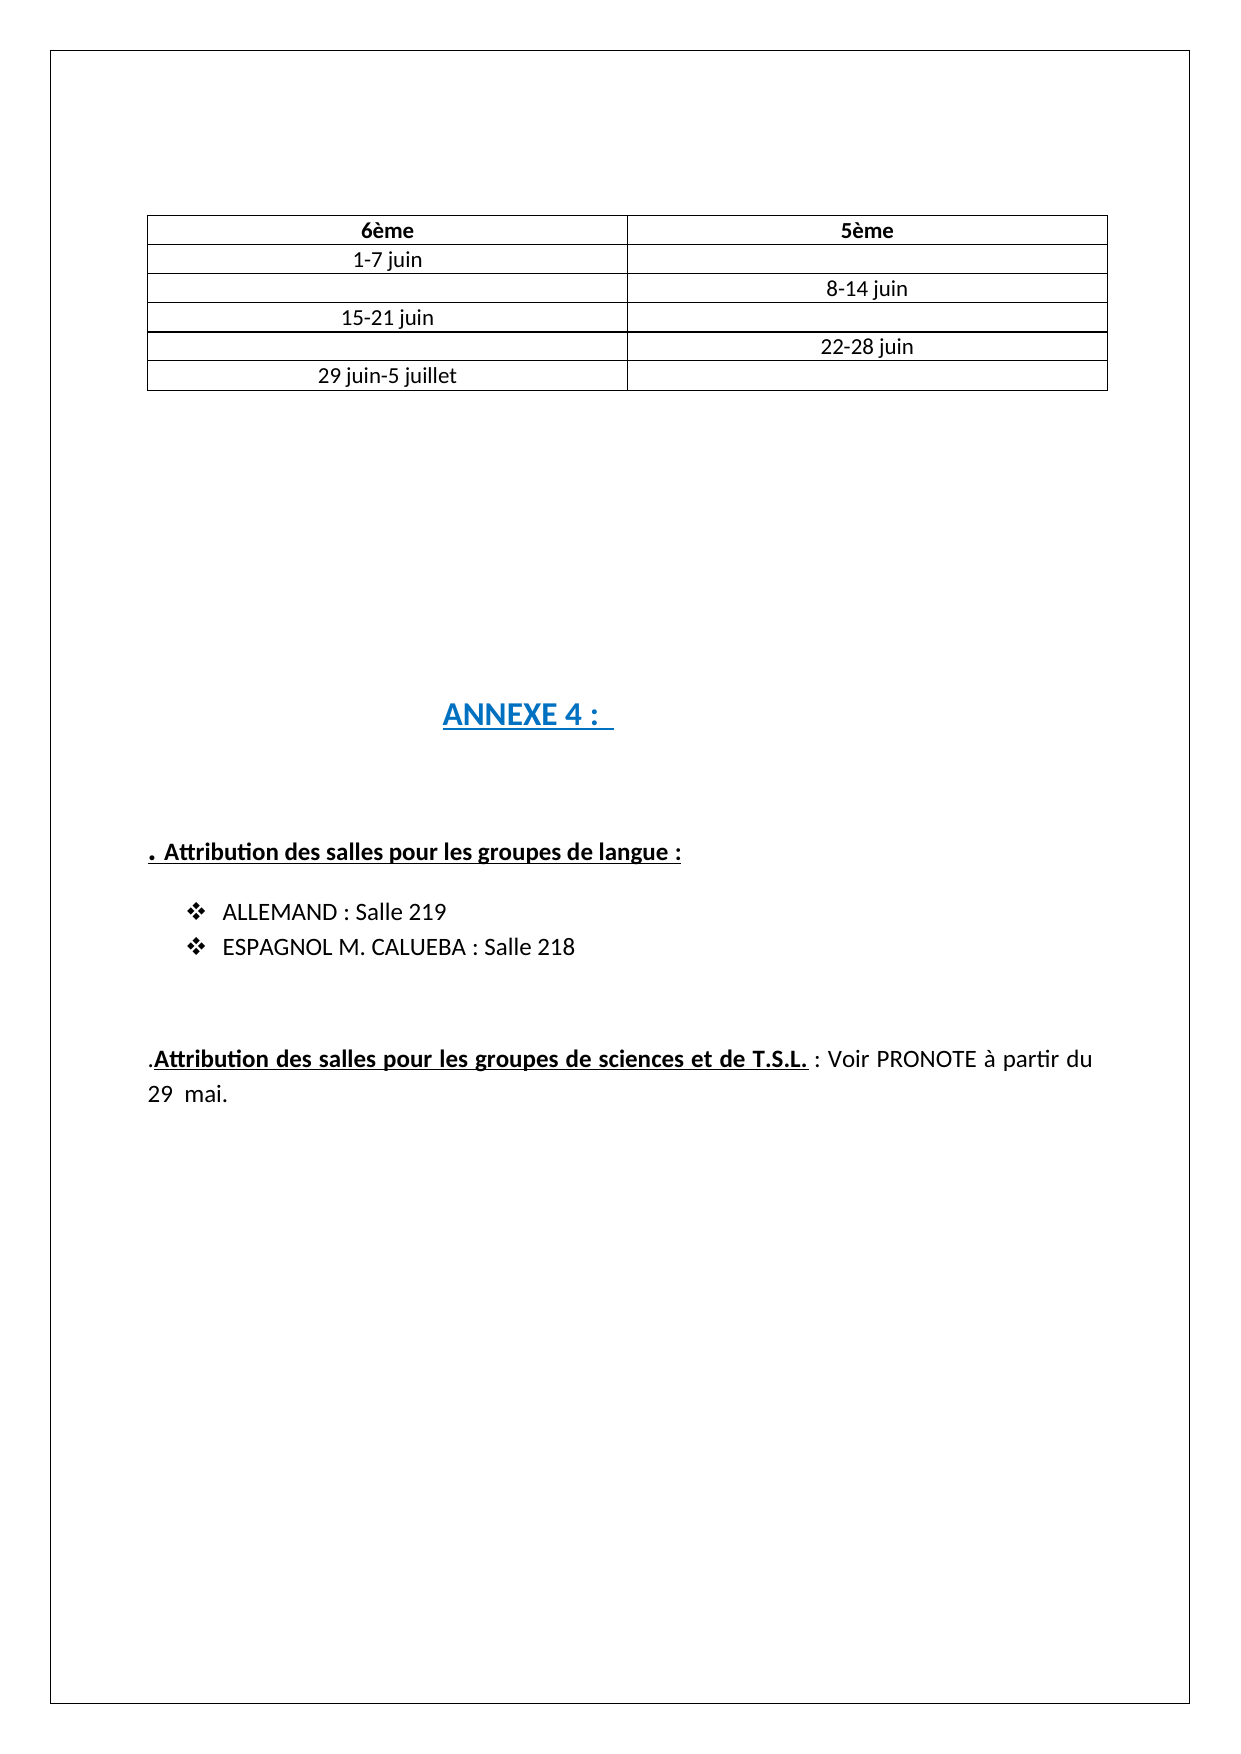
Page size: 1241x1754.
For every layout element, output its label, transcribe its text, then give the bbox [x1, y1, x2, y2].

table_cell 15-21 juin [148, 303, 627, 331]
table_cell 29 juin-5 juillet [148, 361, 627, 389]
table_cell [148, 333, 627, 360]
table_cell [628, 303, 1107, 331]
table_header 5ème [628, 216, 1107, 244]
list ALLEMAND : Salle 219 [185, 896, 1093, 927]
list ESPAGNOL M. CALUEBA : Salle 218 [185, 931, 1093, 962]
text .Attribution des salles pour les groupes de sciences et de T.S.L. : Voir PRONOTE à partir du 29 mai. [147, 1043, 1093, 1108]
text ANNEXE 4 : [369, 693, 1093, 734]
table_cell 8-14 juin [628, 274, 1107, 302]
table_cell [148, 274, 627, 302]
table_cell 22-28 juin [628, 333, 1107, 360]
table_cell [628, 361, 1107, 389]
table_cell 1-7 juin [148, 245, 627, 273]
table_cell [628, 245, 1107, 273]
text . Attribution des salles pour les groupes de langue : [147, 828, 1093, 869]
table_header 6ème [148, 216, 627, 244]
